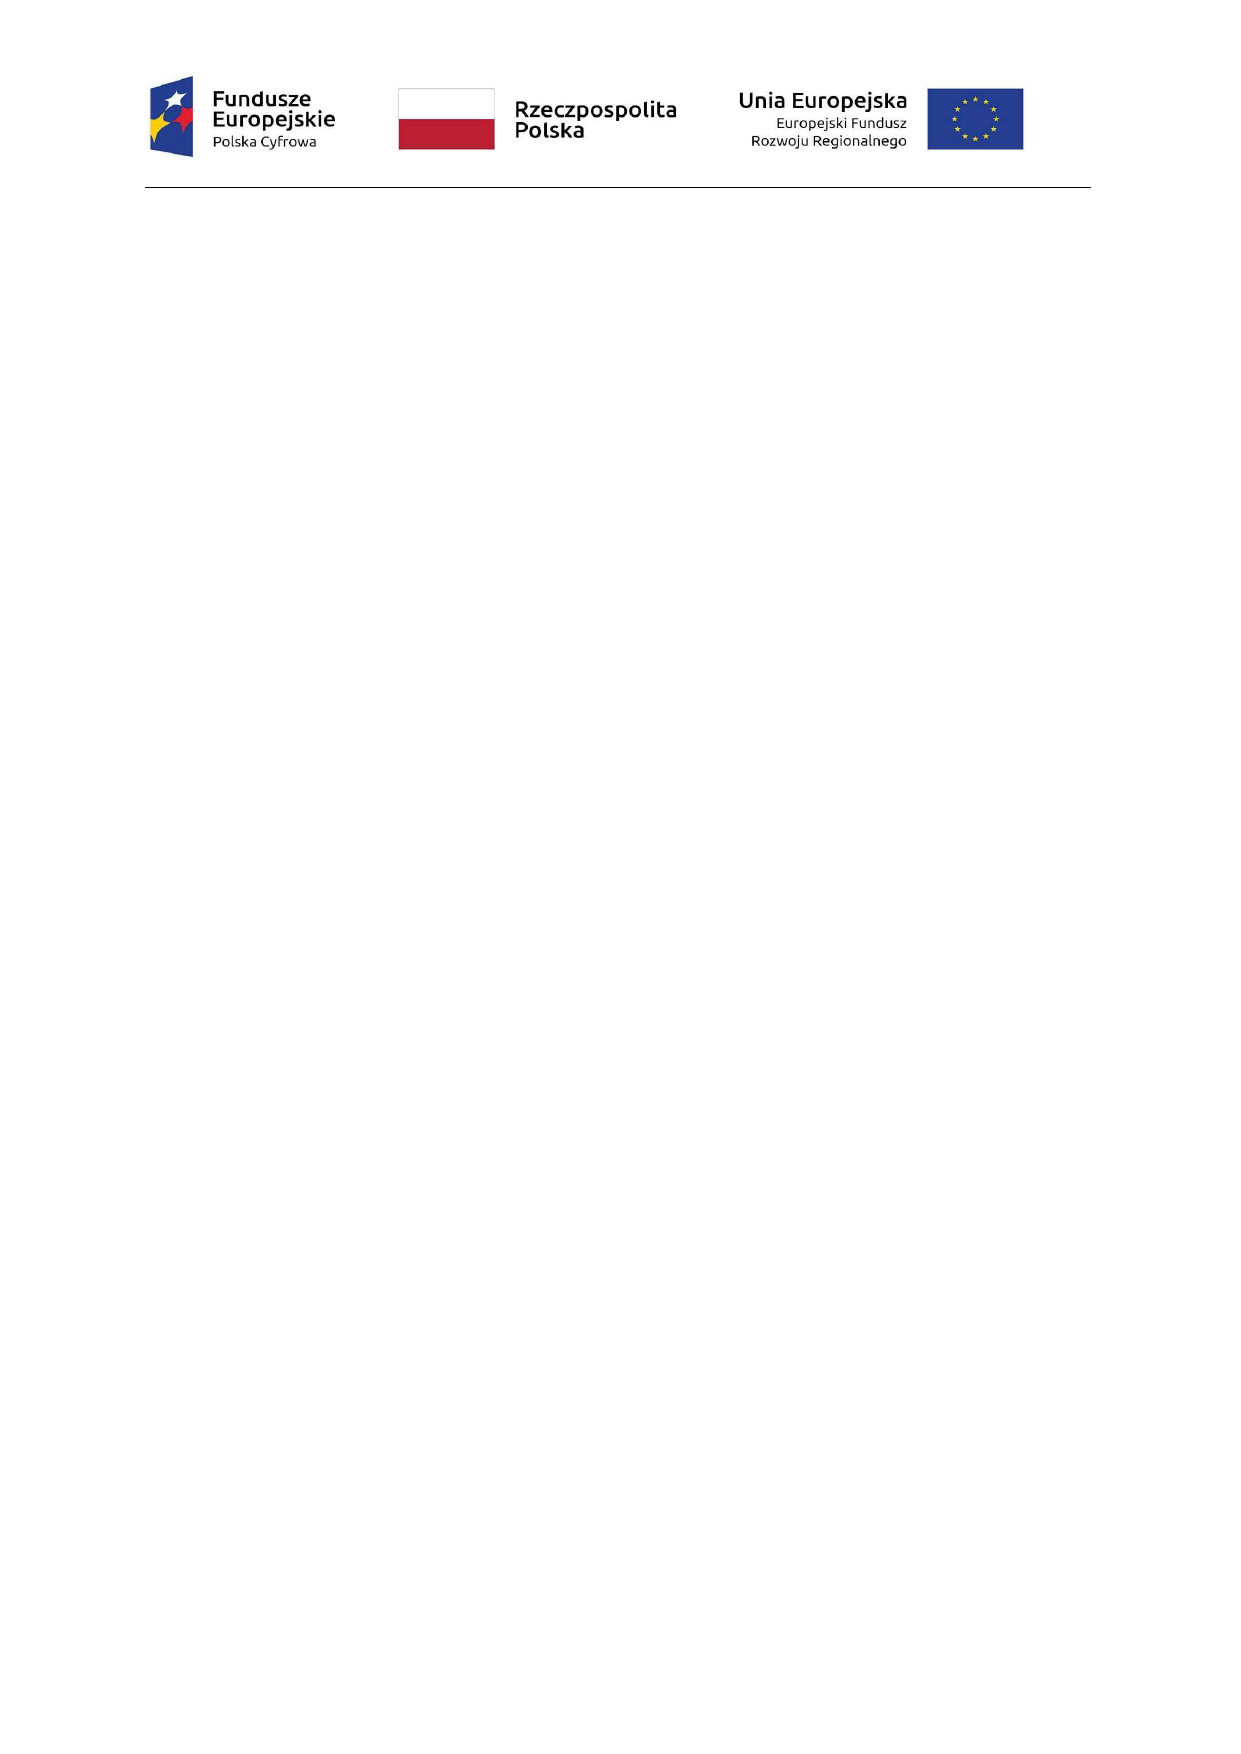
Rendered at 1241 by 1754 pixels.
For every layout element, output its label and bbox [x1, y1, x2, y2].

picture [147, 73, 1026, 160]
